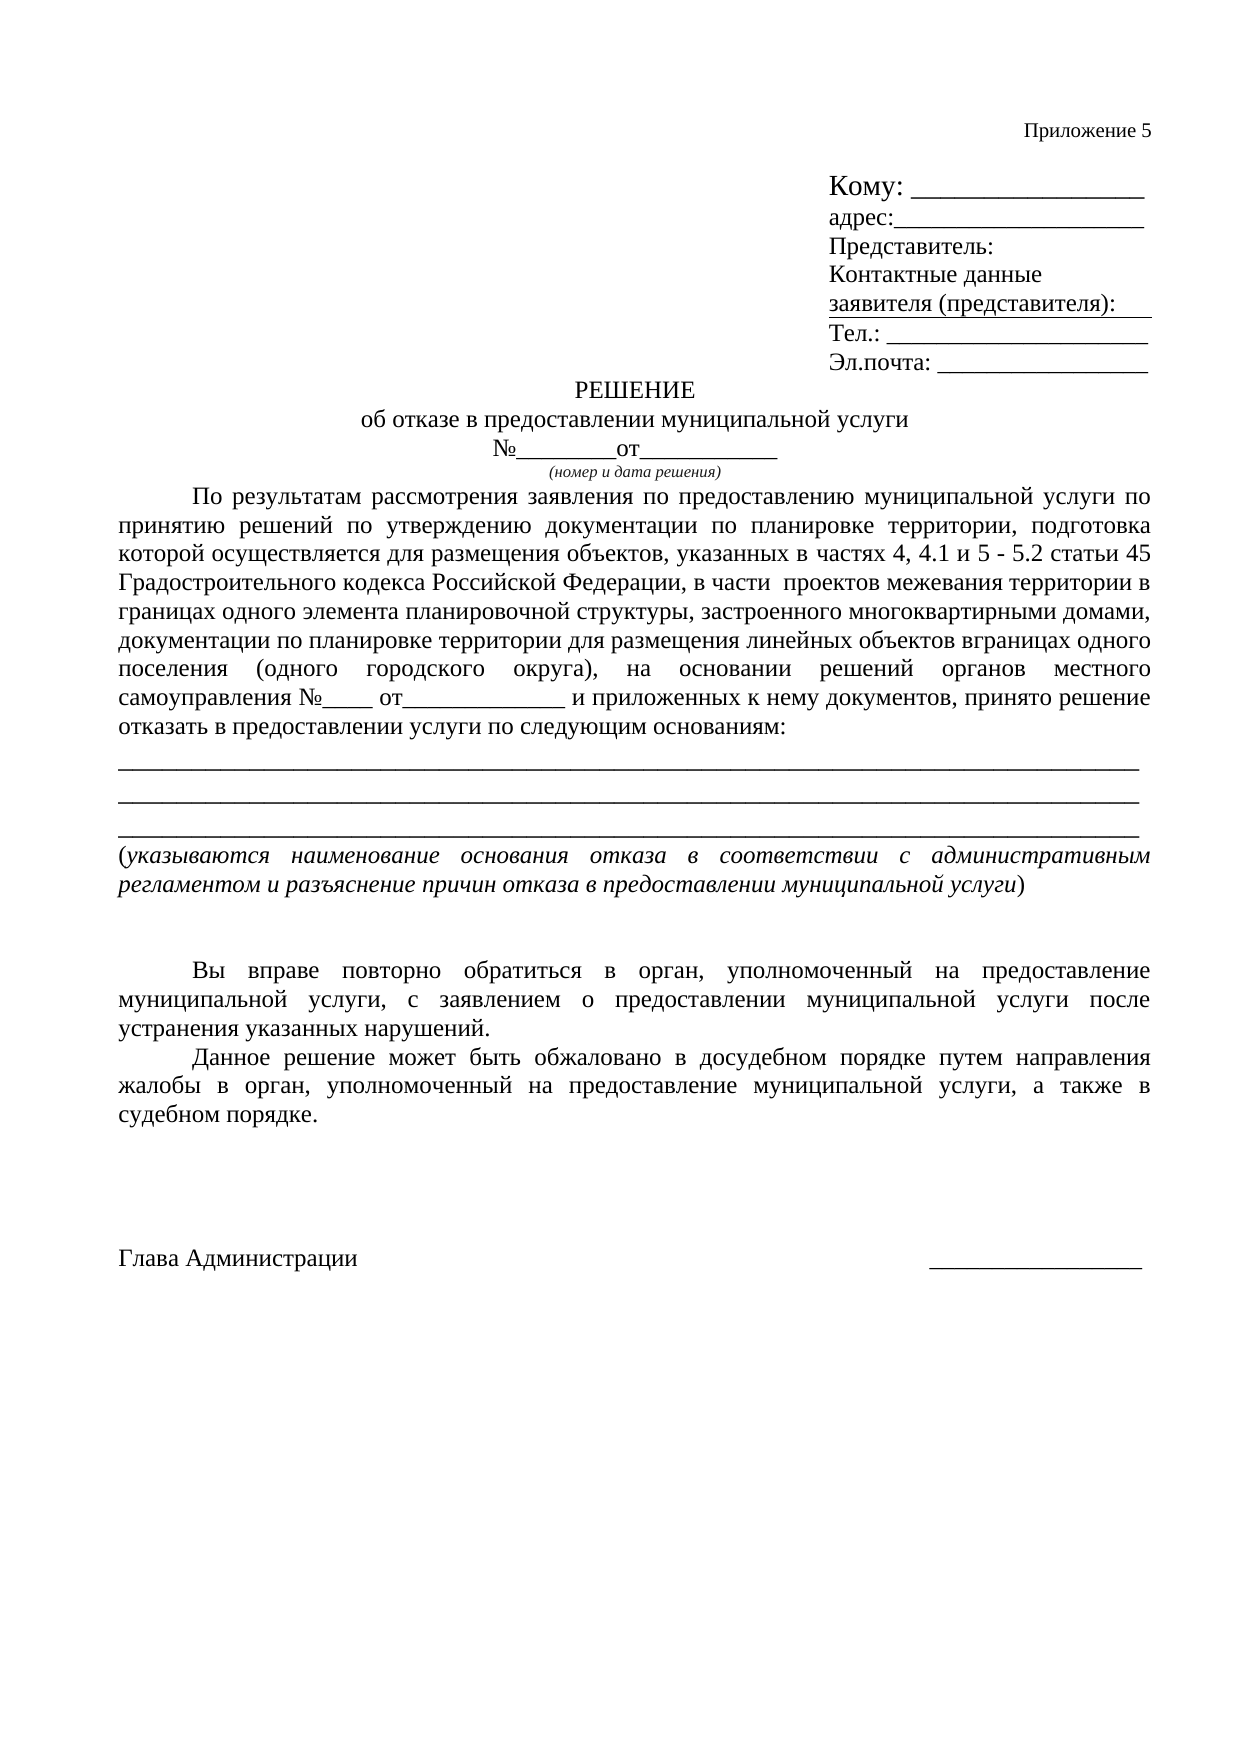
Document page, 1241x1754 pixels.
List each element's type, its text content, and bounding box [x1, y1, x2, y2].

text Глава Администрации _________________ [118, 1243, 1152, 1272]
text об отказе в предоставлении муниципальной услуги [118, 404, 1152, 433]
text адрес:____________________ [828, 202, 1152, 231]
text (указываются наименование основания отказа в соответствии с административным регламентом и разъяснение причин отказа в предоставлении муниципальной услуги) [118, 840, 1152, 898]
text Контактные данные заявителя (представителя): [828, 259, 1152, 318]
text Приложение 5 [118, 118, 1152, 142]
text Эл.почта: [828, 347, 1152, 376]
text №________от___________ [118, 433, 1152, 462]
text Представитель: [828, 231, 1152, 259]
text По результатам рассмотрения заявления по предоставлению муниципальной услуги по принятию решений по утверждению документации по планировке территории, подготовка которой осуществляется для размещения объектов, указанных в частях 4, 4.1 и 5 - 5.2 статьи 45 Градостроительного кодекса Российской Федерации, в части проектов межевания территории в границах одного элемента планировочной структуры, застроенного многоквартирными домами, документации по планировке территории для размещения линейных объектов вграницах одного поселения (одного городского округа), на основании решений органов местного самоуправления №____ от_____________ и приложенных к нему документов, принято решение отказать в предоставлении услуги по следующим основаниям: [118, 481, 1152, 740]
text __________________________________________________________________________________________________________________________________________________________________________________________________________________ [118, 740, 1152, 840]
text Вы вправе повторно обратиться в орган, уполномоченный на предоставление муниципальной услуги, с заявлением о предоставлении муниципальной услуги после устранения указанных нарушений. [118, 955, 1152, 1042]
text Тел.: [828, 318, 1152, 347]
text (номер и дата решения) [118, 462, 1152, 481]
text Кому: ________________ [828, 168, 1152, 202]
text Данное решение может быть обжаловано в досудебном порядке путем направления жалобы в орган, уполномоченный на предоставление муниципальной услуги, а также в судебном порядке. [118, 1042, 1152, 1128]
text РЕШЕНИЕ [118, 376, 1152, 404]
